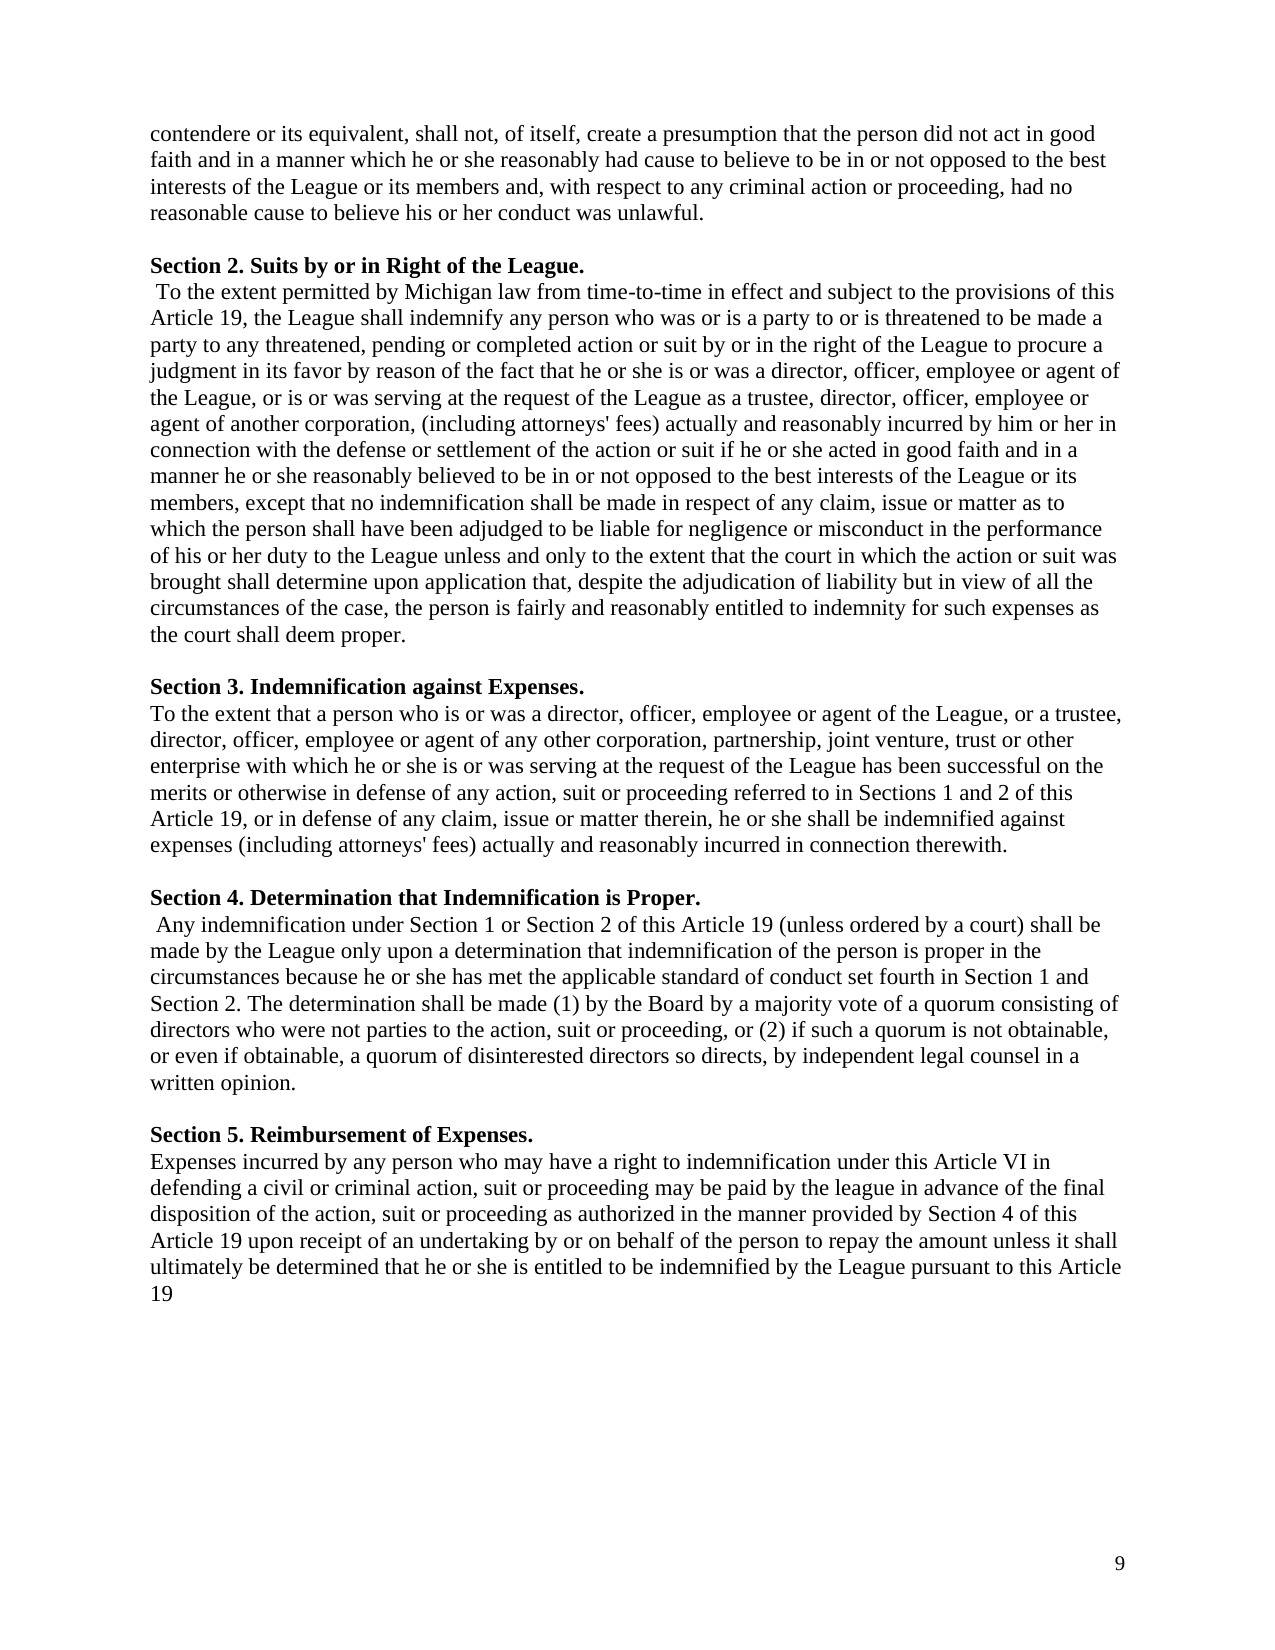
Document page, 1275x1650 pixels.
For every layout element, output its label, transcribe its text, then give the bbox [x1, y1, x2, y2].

subtitle Section 5. Reimbursement of Expenses. [150, 1121, 1125, 1148]
text To the extent that a person who is or was a director, officer, employee or agent of the League, or a trustee, director, officer, employee or agent of any other corporation, partnership, joint venture, trust or other enterprise with which he or she is or was serving at the request of the League has been successful on the merits or otherwise in defense of any action, suit or proceeding referred to in Sections 1 and 2 of this Article 19, or in defense of any claim, issue or matter therein, he or she shall be indemnified against expenses (including attorneys' fees) actually and reasonably incurred in connection therewith. [150, 700, 1125, 858]
text Any indemnification under Section 1 or Section 2 of this Article 19 (unless ordered by a court) shall be made by the League only upon a determination that indemnification of the person is proper in the circumstances because he or she has met the applicable standard of conduct set fourth in Section 1 and Section 2. The determination shall be made (1) by the Board by a majority vote of a quorum consisting of directors who were not parties to the action, suit or proceeding, or (2) if such a quorum is not obtainable, or even if obtainable, a quorum of disinterested directors so directs, by independent legal counsel in a written opinion. [150, 911, 1125, 1095]
text Expenses incurred by any person who may have a right to indemnification under this Article VI in defending a civil or criminal action, suit or proceeding may be paid by the league in advance of the final disposition of the action, suit or proceeding as authorized in the manner provided by Section 4 of this Article 19 upon receipt of an undertaking by or on behalf of the person to repay the amount unless it shall ultimately be determined that he or she is entitled to be indemnified by the League pursuant to this Article 19 [150, 1148, 1125, 1306]
text To the extent permitted by Michigan law from time-to-time in effect and subject to the provisions of this Article 19, the League shall indemnify any person who was or is a party to or is threatened to be made a party to any threatened, pending or completed action or suit by or in the right of the League to procure a judgment in its favor by reason of the fact that he or she is or was a director, officer, employee or agent of the League, or is or was serving at the request of the League as a trustee, director, officer, employee or agent of another corporation, (including attorneys' fees) actually and reasonably incurred by him or her in connection with the defense or settlement of the action or suit if he or she acted in good faith and in a manner he or she reasonably believed to be in or not opposed to the best interests of the League or its members, except that no indemnification shall be made in respect of any claim, issue or matter as to which the person shall have been adjudged to be liable for negligence or misconduct in the performance of his or her duty to the League unless and only to the extent that the court in which the action or suit was brought shall determine upon application that, despite the adjudication of liability but in view of all the circumstances of the case, the person is fairly and reasonably entitled to indemnity for such expenses as the court shall deem proper. [150, 278, 1125, 647]
subtitle Section 2. Suits by or in Right of the League. [150, 252, 1125, 278]
subtitle Section 3. Indemnification against Expenses. [150, 673, 1125, 700]
subtitle Section 4. Determination that Indemnification is Proper. [150, 884, 1125, 911]
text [150, 120, 1125, 225]
